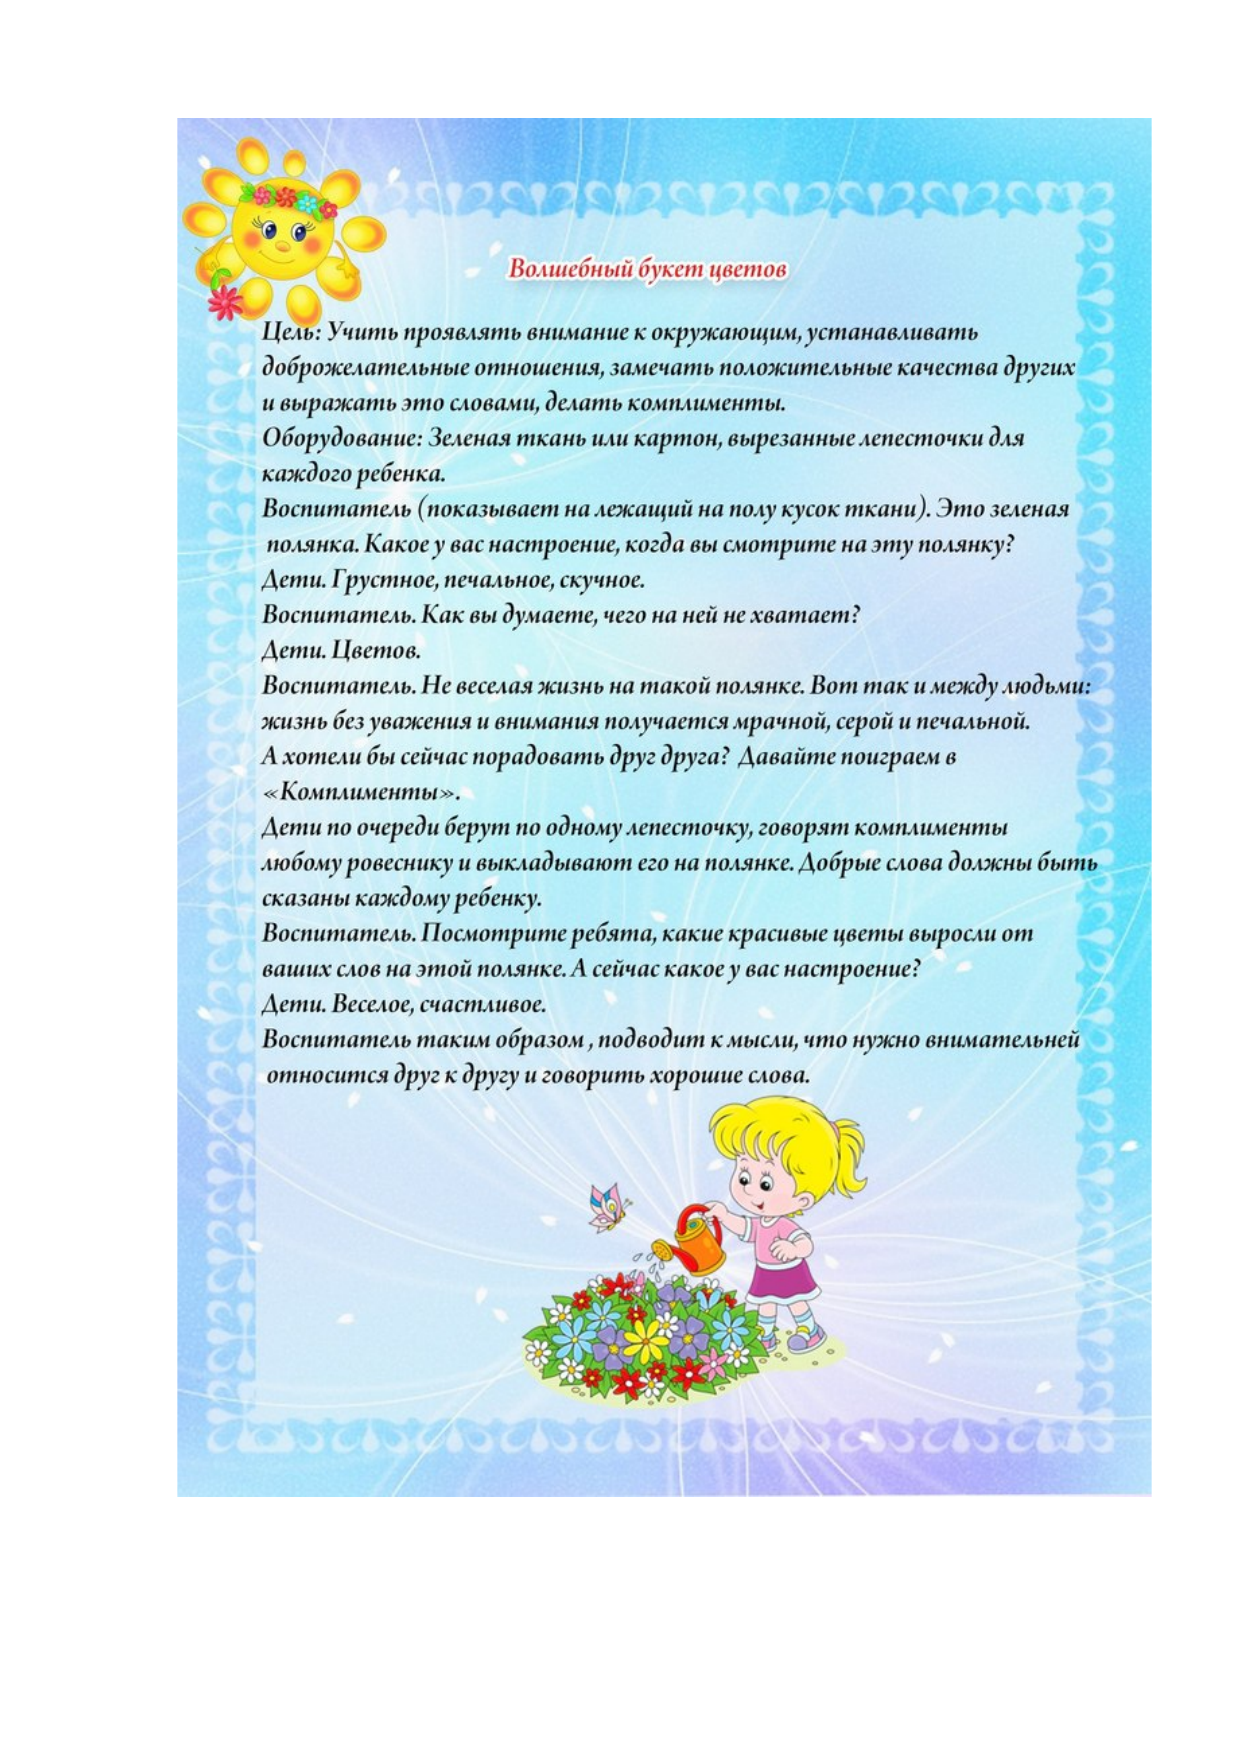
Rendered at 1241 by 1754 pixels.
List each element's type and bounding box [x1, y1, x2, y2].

picture [177, 118, 1152, 1497]
